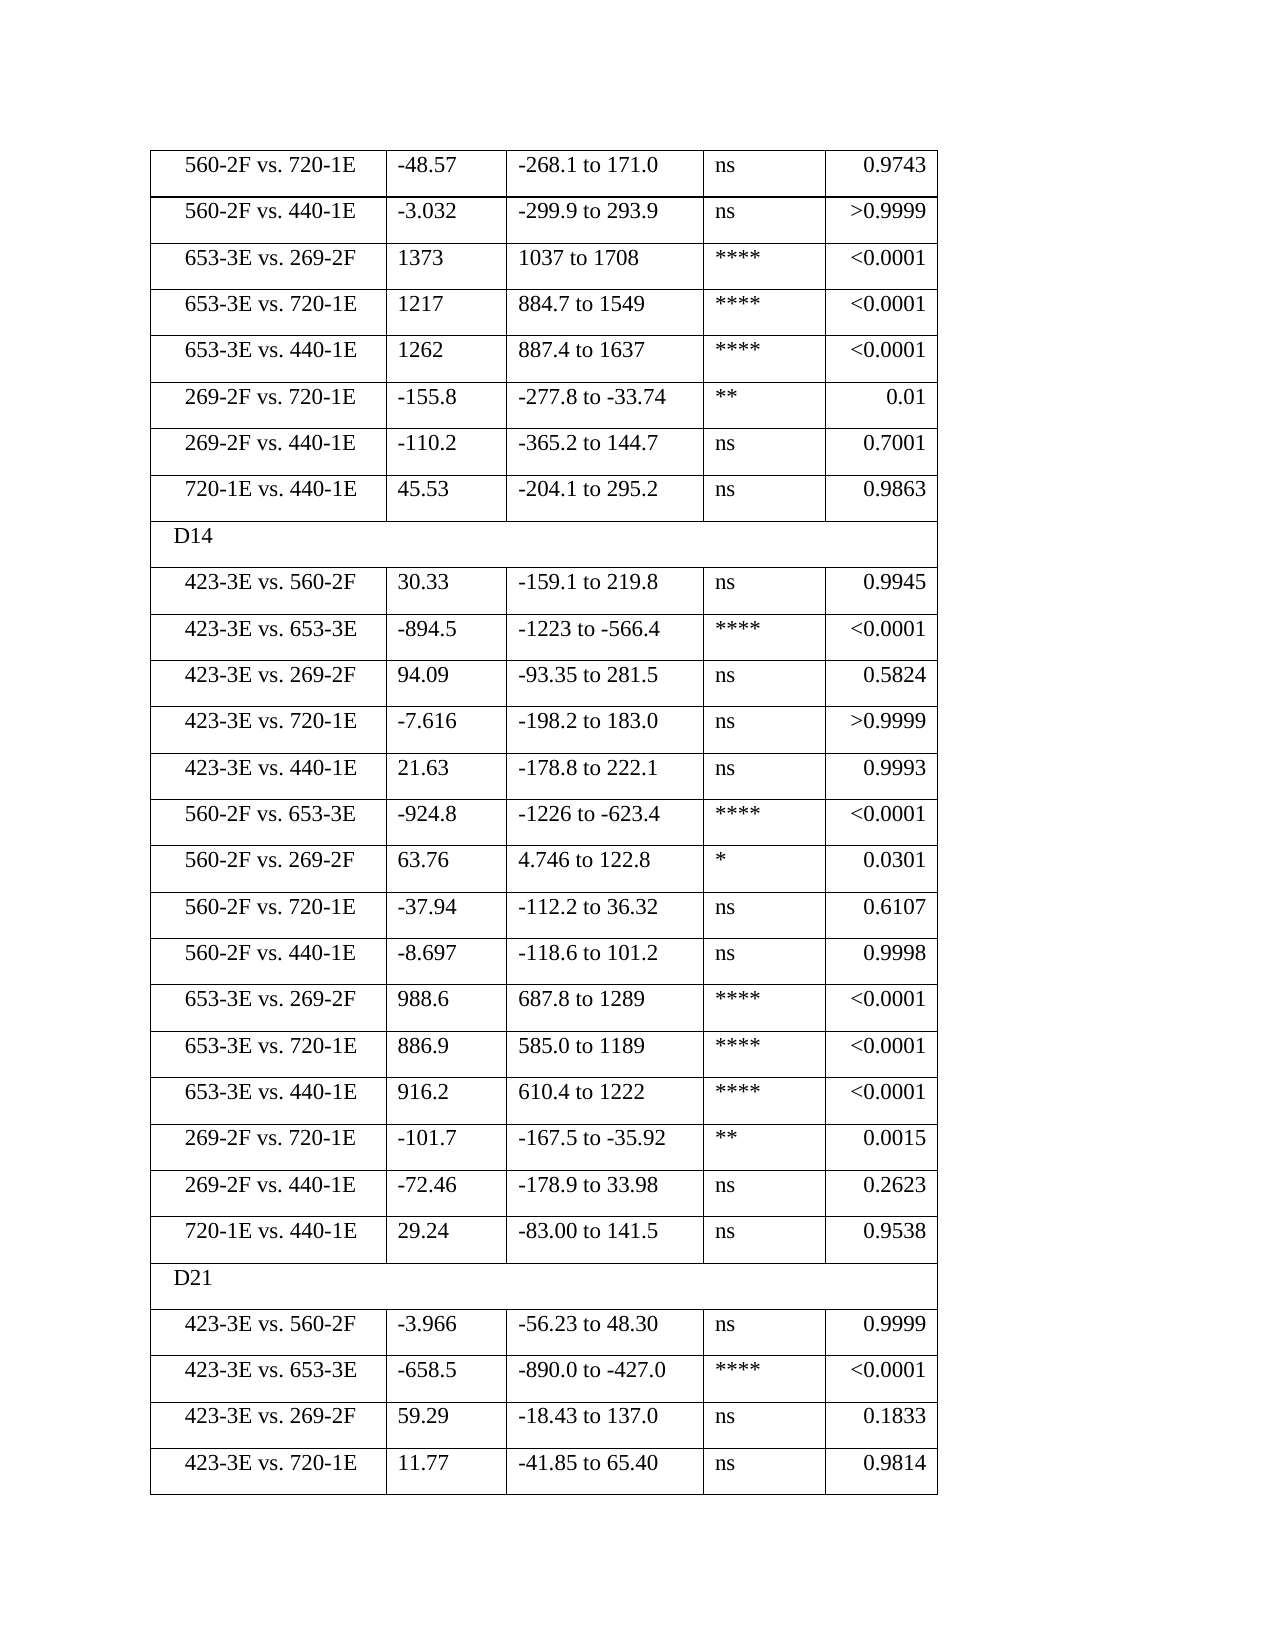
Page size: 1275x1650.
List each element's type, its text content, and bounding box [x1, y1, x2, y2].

table_cell -8.697 [387, 939, 506, 984]
table_cell -112.2 to 36.32 [507, 893, 703, 938]
table_cell **** [704, 336, 825, 382]
table_cell 0.9999 [826, 1310, 937, 1355]
table_cell -155.8 [387, 383, 506, 428]
table_cell 0.9863 [826, 476, 937, 521]
table_cell -268.1 to 171.0 [507, 151, 703, 196]
table_cell 653-3E vs. 440-1E [151, 336, 386, 382]
table_cell ns [704, 198, 825, 243]
table_cell <0.0001 [826, 1032, 937, 1077]
table_cell 988.6 [387, 985, 506, 1031]
table_cell 21.63 [387, 754, 506, 799]
table_cell -101.7 [387, 1125, 506, 1170]
table_cell -72.46 [387, 1171, 506, 1216]
table_cell -658.5 [387, 1356, 506, 1402]
table_cell ns [704, 1171, 825, 1216]
table_cell **** [704, 985, 825, 1031]
table_cell 4.746 to 122.8 [507, 846, 703, 892]
table_cell 1373 [387, 244, 506, 289]
table_cell -7.616 [387, 707, 506, 753]
table_cell ns [704, 707, 825, 753]
table_cell 720-1E vs. 440-1E [151, 1217, 386, 1262]
table_cell 653-3E vs. 720-1E [151, 290, 386, 335]
table_cell 0.1833 [826, 1403, 937, 1448]
table_cell <0.0001 [826, 800, 937, 845]
table_cell ns [704, 754, 825, 799]
table_cell -1226 to -623.4 [507, 800, 703, 845]
table_cell 269-2F vs. 440-1E [151, 1171, 386, 1216]
table_cell 423-3E vs. 720-1E [151, 707, 386, 753]
table_cell ns [704, 893, 825, 938]
table_cell **** [704, 244, 825, 289]
table_cell <0.0001 [826, 985, 937, 1031]
table_cell ns [704, 1217, 825, 1262]
table_cell 63.76 [387, 846, 506, 892]
table_cell 653-3E vs. 440-1E [151, 1078, 386, 1123]
table_cell 887.4 to 1637 [507, 336, 703, 382]
table_cell 423-3E vs. 560-2F [151, 1310, 386, 1355]
table_cell 653-3E vs. 269-2F [151, 244, 386, 289]
table_cell 916.2 [387, 1078, 506, 1123]
table_cell 0.9743 [826, 151, 937, 196]
table_cell -365.2 to 144.7 [507, 429, 703, 474]
table_cell <0.0001 [826, 1078, 937, 1123]
table_cell D21 [151, 1264, 937, 1309]
table_cell ns [704, 661, 825, 706]
table_cell -118.6 to 101.2 [507, 939, 703, 984]
table_cell 59.29 [387, 1403, 506, 1448]
table_cell 0.0015 [826, 1125, 937, 1170]
table_cell 0.9945 [826, 568, 937, 613]
table_cell 585.0 to 1189 [507, 1032, 703, 1077]
table_cell ** [704, 383, 825, 428]
table_cell ns [704, 151, 825, 196]
table_cell ** [704, 1125, 825, 1170]
table_cell 423-3E vs. 440-1E [151, 754, 386, 799]
table_cell -299.9 to 293.9 [507, 198, 703, 243]
table_cell 30.33 [387, 568, 506, 613]
table_cell -204.1 to 295.2 [507, 476, 703, 521]
table_cell **** [704, 800, 825, 845]
table_cell 0.9538 [826, 1217, 937, 1262]
table_cell 0.01 [826, 383, 937, 428]
table_cell 560-2F vs. 720-1E [151, 151, 386, 196]
table_cell <0.0001 [826, 244, 937, 289]
table_cell -890.0 to -427.0 [507, 1356, 703, 1402]
table_cell ns [704, 1310, 825, 1355]
table_cell 11.77 [387, 1449, 506, 1494]
table_cell **** [704, 290, 825, 335]
table_cell -56.23 to 48.30 [507, 1310, 703, 1355]
table_cell 560-2F vs. 653-3E [151, 800, 386, 845]
table_cell 0.9998 [826, 939, 937, 984]
table_cell 560-2F vs. 269-2F [151, 846, 386, 892]
table_cell 269-2F vs. 440-1E [151, 429, 386, 474]
table_cell ns [704, 429, 825, 474]
table_cell -3.966 [387, 1310, 506, 1355]
table_cell -198.2 to 183.0 [507, 707, 703, 753]
table_cell 423-3E vs. 269-2F [151, 1403, 386, 1448]
table_cell -37.94 [387, 893, 506, 938]
table_cell -167.5 to -35.92 [507, 1125, 703, 1170]
table_cell **** [704, 1356, 825, 1402]
table_cell -18.43 to 137.0 [507, 1403, 703, 1448]
table_cell ns [704, 1449, 825, 1494]
table_cell 720-1E vs. 440-1E [151, 476, 386, 521]
table_cell 560-2F vs. 720-1E [151, 893, 386, 938]
table_cell -894.5 [387, 615, 506, 660]
table_cell -41.85 to 65.40 [507, 1449, 703, 1494]
table_cell -110.2 [387, 429, 506, 474]
table_cell -3.032 [387, 198, 506, 243]
table_cell 687.8 to 1289 [507, 985, 703, 1031]
table_cell >0.9999 [826, 707, 937, 753]
table_cell 0.2623 [826, 1171, 937, 1216]
table_cell <0.0001 [826, 290, 937, 335]
table_cell -924.8 [387, 800, 506, 845]
table_cell **** [704, 615, 825, 660]
table_cell -159.1 to 219.8 [507, 568, 703, 613]
table_cell 0.9814 [826, 1449, 937, 1494]
table_cell D14 [151, 522, 937, 567]
table_cell 94.09 [387, 661, 506, 706]
table_cell 423-3E vs. 653-3E [151, 615, 386, 660]
table_cell **** [704, 1032, 825, 1077]
table_cell -277.8 to -33.74 [507, 383, 703, 428]
table_cell * [704, 846, 825, 892]
table_cell ns [704, 476, 825, 521]
table_cell 884.7 to 1549 [507, 290, 703, 335]
table_cell 269-2F vs. 720-1E [151, 1125, 386, 1170]
table_cell 1217 [387, 290, 506, 335]
table_cell -83.00 to 141.5 [507, 1217, 703, 1262]
table_cell 423-3E vs. 560-2F [151, 568, 386, 613]
table_cell 0.9993 [826, 754, 937, 799]
table_cell <0.0001 [826, 336, 937, 382]
table_cell 0.7001 [826, 429, 937, 474]
table_cell ns [704, 568, 825, 613]
table_cell 0.6107 [826, 893, 937, 938]
table_cell -1223 to -566.4 [507, 615, 703, 660]
table_cell 653-3E vs. 269-2F [151, 985, 386, 1031]
table_cell 1037 to 1708 [507, 244, 703, 289]
table_cell 269-2F vs. 720-1E [151, 383, 386, 428]
table_cell 886.9 [387, 1032, 506, 1077]
table_cell ns [704, 1403, 825, 1448]
table_cell ns [704, 939, 825, 984]
table_cell 0.0301 [826, 846, 937, 892]
table_cell 423-3E vs. 720-1E [151, 1449, 386, 1494]
table_cell 45.53 [387, 476, 506, 521]
table_cell 560-2F vs. 440-1E [151, 198, 386, 243]
table_cell 560-2F vs. 440-1E [151, 939, 386, 984]
table_cell 610.4 to 1222 [507, 1078, 703, 1123]
table_cell -48.57 [387, 151, 506, 196]
table_cell **** [704, 1078, 825, 1123]
table_cell 423-3E vs. 653-3E [151, 1356, 386, 1402]
table_cell -178.8 to 222.1 [507, 754, 703, 799]
table_cell 653-3E vs. 720-1E [151, 1032, 386, 1077]
table_cell <0.0001 [826, 1356, 937, 1402]
table_cell <0.0001 [826, 615, 937, 660]
table_cell 423-3E vs. 269-2F [151, 661, 386, 706]
table_cell -178.9 to 33.98 [507, 1171, 703, 1216]
table_cell -93.35 to 281.5 [507, 661, 703, 706]
table_cell 0.5824 [826, 661, 937, 706]
table_cell 29.24 [387, 1217, 506, 1262]
table_cell 1262 [387, 336, 506, 382]
table_cell >0.9999 [826, 198, 937, 243]
